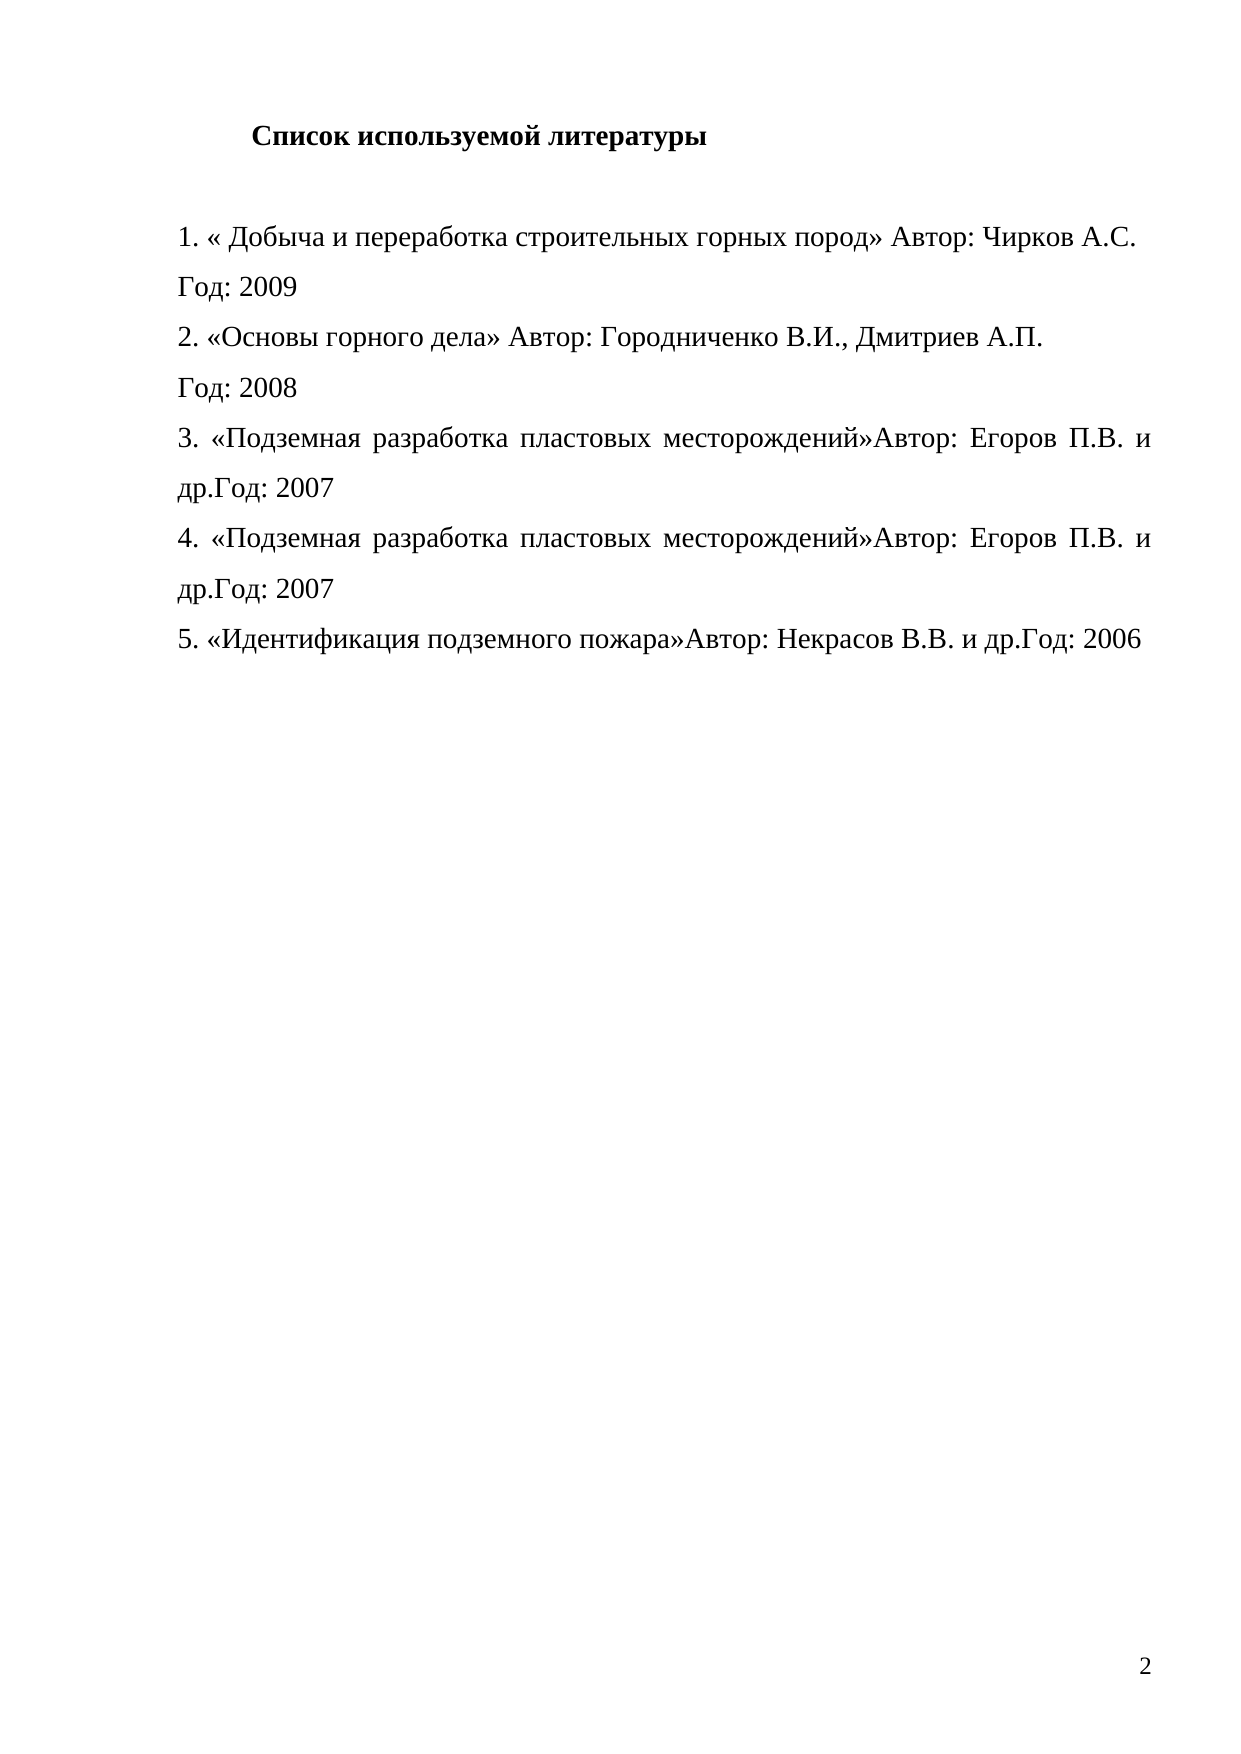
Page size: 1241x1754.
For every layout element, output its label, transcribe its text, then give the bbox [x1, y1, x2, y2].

text 5. «Идентификация подземного пожара»Автор: Некрасов В.В. и др.Год: 2006 [177, 621, 1152, 655]
text 3. «Подземная разработка пластовых месторождений»Автор: Егоров П.В. и др.Год: 2007 [177, 420, 1152, 504]
text 1. « Добыча и переработка строительных горных пород» Автор: Чирков А.С. [177, 219, 1152, 252]
text 2. «Основы горного дела» Автор: Городниченко В.И., Дмитриев А.П. [177, 319, 1152, 353]
text Год: 2008 [177, 370, 1152, 403]
text Список используемой литературы [177, 118, 1152, 152]
text 4. «Подземная разработка пластовых месторождений»Автор: Егоров П.В. и др.Год: 2007 [177, 521, 1152, 604]
text Год: 2009 [177, 269, 1152, 303]
